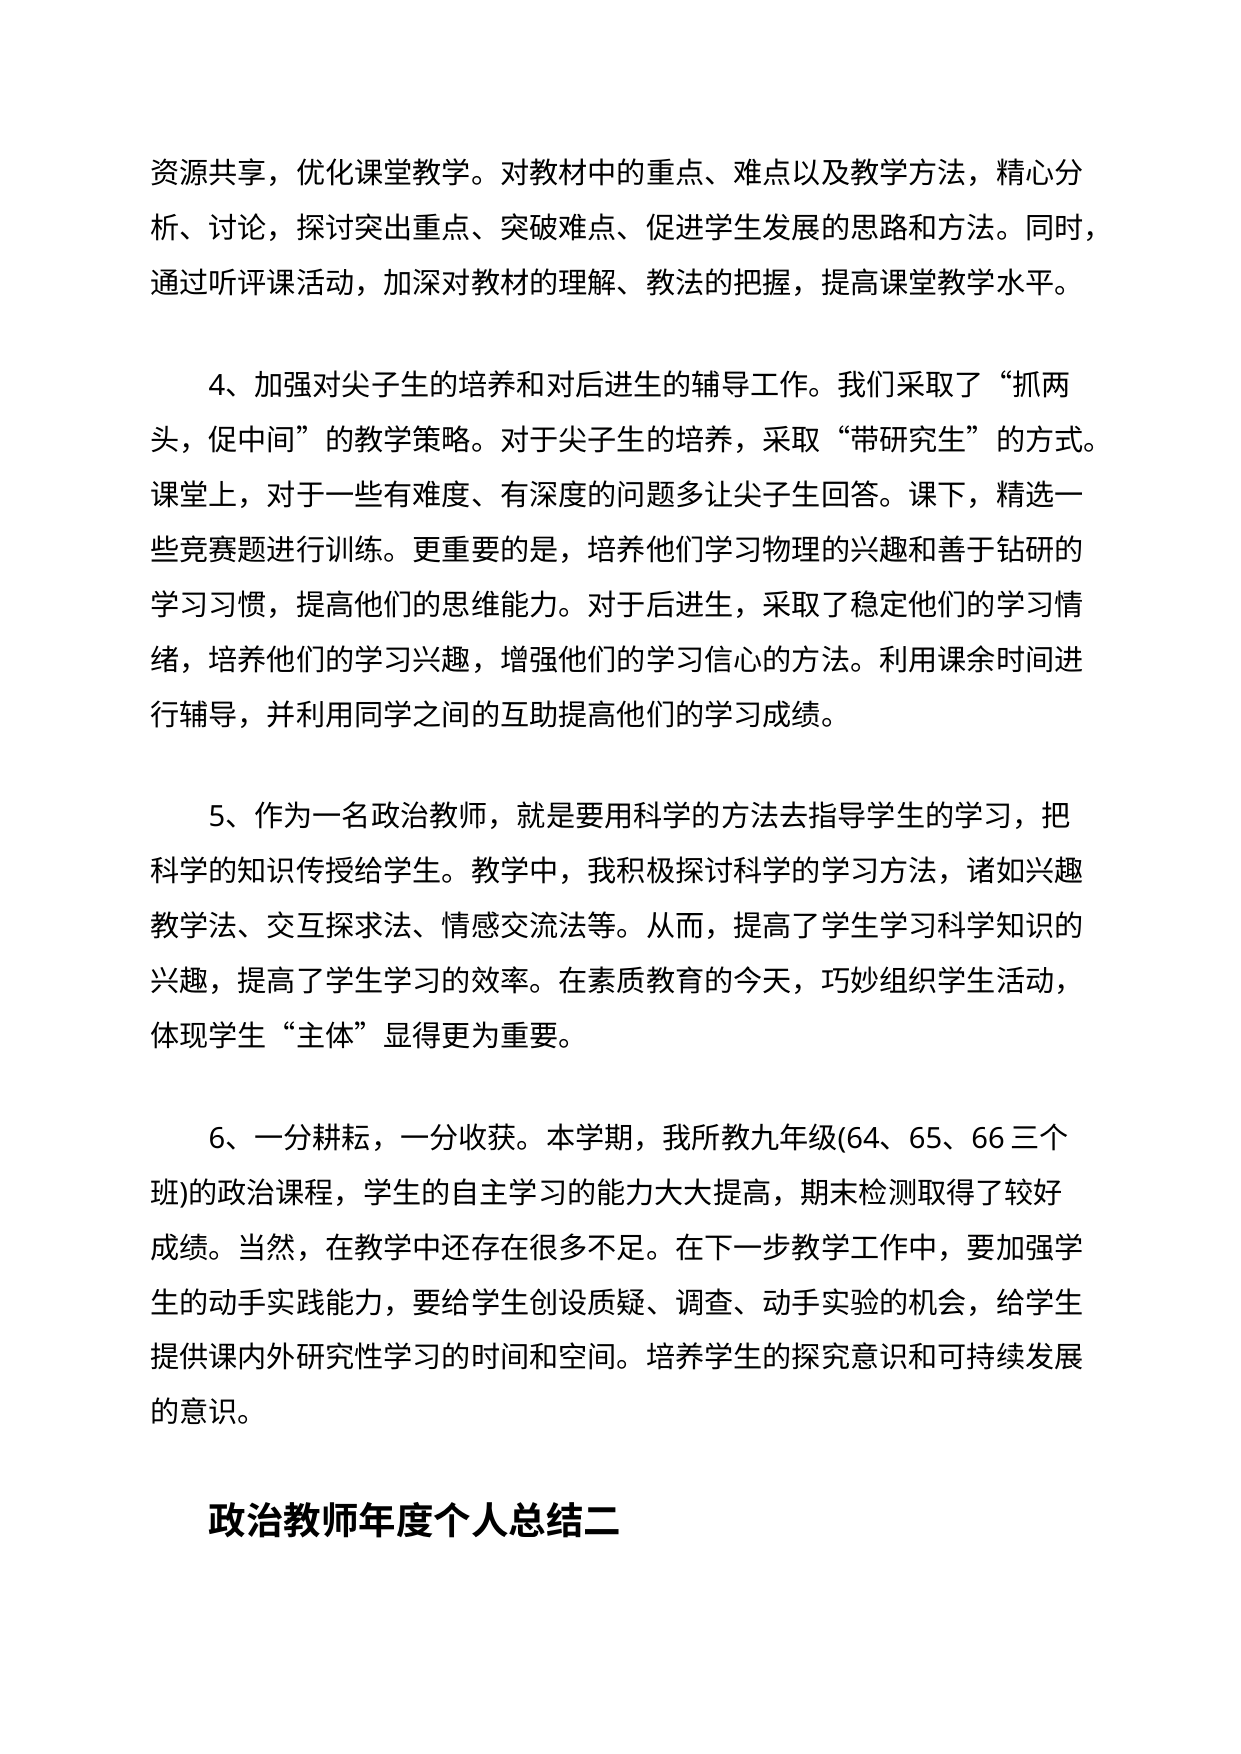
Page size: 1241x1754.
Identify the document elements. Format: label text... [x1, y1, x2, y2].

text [150, 150, 1090, 302]
text 政治教师年度个人总结二 [150, 1491, 1090, 1545]
text 5、作为一名政治教师，就是要用科学的方法去指导学生的学习，把科学的知识传授给学生。教学中，我积极探讨科学的学习方法，诸如兴趣教学法、交互探求法、情感交流法等。从而，提高了学生学习科学知识的兴趣，提高了学生学习的效率。在素质教育的今天，巧妙组织学生活动，体现学生“主体”显得更为重要。 [150, 793, 1090, 1055]
text 6、一分耕耘，一分收获。本学期，我所教九年级(64、65、66三个班)的政治课程，学生的自主学习的能力大大提高，期末检测取得了较好成绩。当然，在教学中还存在很多不足。在下一步教学工作中，要加强学生的动手实践能力，要给学生创设质疑、调查、动手实验的机会，给学生提供课内外研究性学习的时间和空间。培养学生的探究意识和可持续发展的意识。 [150, 1114, 1090, 1431]
text 4、加强对尖子生的培养和对后进生的辅导工作。我们采取了“抓两头，促中间”的教学策略。对于尖子生的培养，采取“带研究生”的方式。课堂上，对于一些有难度、有深度的问题多让尖子生回答。课下，精选一些竞赛题进行训练。更重要的是，培养他们学习物理的兴趣和善于钻研的学习习惯，提高他们的思维能力。对于后进生，采取了稳定他们的学习情绪，培养他们的学习兴趣，增强他们的学习信心的方法。利用课余时间进行辅导，并利用同学之间的互助提高他们的学习成绩。 [150, 362, 1090, 733]
